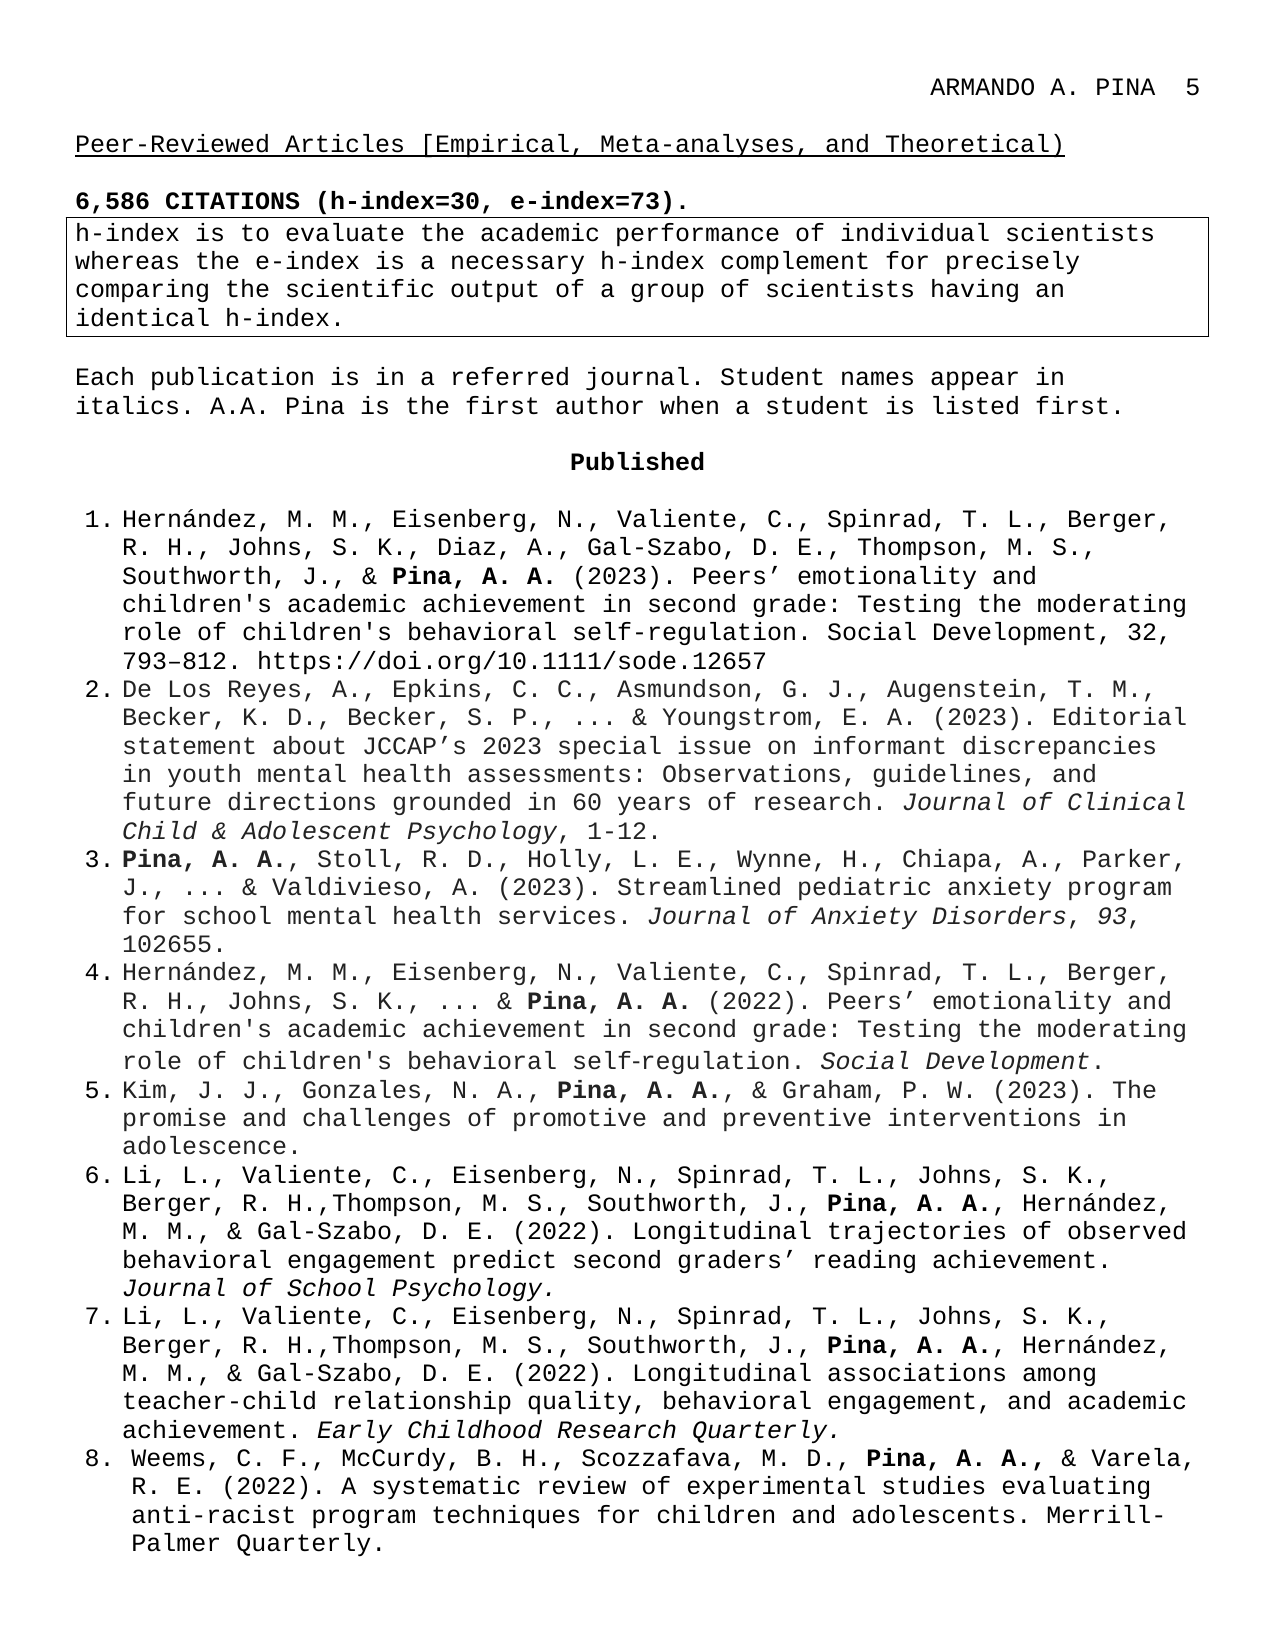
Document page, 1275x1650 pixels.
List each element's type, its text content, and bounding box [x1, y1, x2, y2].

list Weems, C. F., McCurdy, B. H., Scozzafava, M. D., Pina, A. A., & Varela, R. E. (2022). A systematic review of experimental studies evaluating anti-racist program techniques for children and adolescents. Merrill-Palmer Quarterly. [84, 1446, 1200, 1559]
list Hernández, M. M., Eisenberg, N., Valiente, C., Spinrad, T. L., Berger, R. H., Johns, S. K., Diaz, A., Gal-Szabo, D. E., Thompson, M. S., Southworth, J., & Pina, A. A. (2023). Peers’ emotionality and children's academic achievement in second grade: Testing the moderating role of children's behavioral self-regulation. Social Development, 32, 793–812. https://doi.org/10.1111/sode.12657 [84, 507, 1200, 677]
text italics. A.A. Pina is the first author when a student is listed first. [75, 393, 1200, 422]
list De Los Reyes, A., Epkins, C. C., Asmundson, G. J., Augenstein, T. M., Becker, K. D., Becker, S. P., ... & Youngstrom, E. A. (2023). Editorial statement about JCCAP’s 2023 special issue on informant discrepancies in youth mental health assessments: Observations, guidelines, and future directions grounded in 60 years of research. Journal of Clinical Child & Adolescent Psychology, 1-12. [662, 677, 1200, 847]
list Hernández, M. M., Eisenberg, N., Valiente, C., Spinrad, T. L., Berger, R. H., Johns, S. K., ... & Pina, A. A. (2022). Peers’ emotionality and children's academic achievement in second grade: Testing the moderating role of children's behavioral self‐regulation. Social Development. [640, 960, 1200, 1077]
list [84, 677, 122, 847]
text Published [75, 450, 1200, 478]
subtitle 6,586 CITATIONS (h-index=30, e-index=73). [75, 189, 1200, 217]
text Peer-Reviewed Articles [Empirical, Meta-analyses, and Theoretical) [75, 132, 1200, 160]
list Kim, J. J., Gonzales, N. A., Pina, A. A., & Graham, P. W. (2023). The promise and challenges of promotive and preventive interventions in adolescence. [302, 1077, 1200, 1162]
list Li, L., Valiente, C., Eisenberg, N., Spinrad, T. L., Johns, S. K., Berger, R. H.,Thompson, M. S., Southworth, J., Pina, A. A., Hernández, M. M., & Gal-Szabo, D. E. (2022). Longitudinal trajectories of observed behavioral engagement predict second graders’ reading achievement. Journal of School Psychology. [84, 1162, 1200, 1304]
text h-index is to evaluate the academic performance of individual scientists whereas the e-index is a necessary h-index complement for precisely comparing the scientific output of a group of scientists having an identical h-index. [67, 218, 1208, 336]
list Pina, A. A., Stoll, R. D., Holly, L. E., Wynne, H., Chiapa, A., Parker, J., ... & Valdivieso, A. (2023). Streamlined pediatric anxiety program for school mental health services. Journal of Anxiety Disorders, 93, 102655. [227, 847, 1200, 960]
text Each publication is in a referred journal. Student names appear in [75, 365, 1200, 393]
list Hernández, M. M., Eisenberg, N., Valiente, C., Spinrad, T. L., Berger, R. H., Johns, S. K., ... & Pina, A. A. (2022). Peers’ emotionality and children's academic achievement in second grade: Testing the moderating role of children's behavioral self‐regulation. Social Development. [84, 960, 632, 1077]
list Li, L., Valiente, C., Eisenberg, N., Spinrad, T. L., Johns, S. K., Berger, R. H.,Thompson, M. S., Southworth, J., Pina, A. A., Hernández, M. M., & Gal-Szabo, D. E. (2022). Longitudinal associations among teacher-child relationship quality, behavioral engagement, and academic achievement. Early Childhood Research Quarterly. [84, 1304, 1200, 1446]
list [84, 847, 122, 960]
